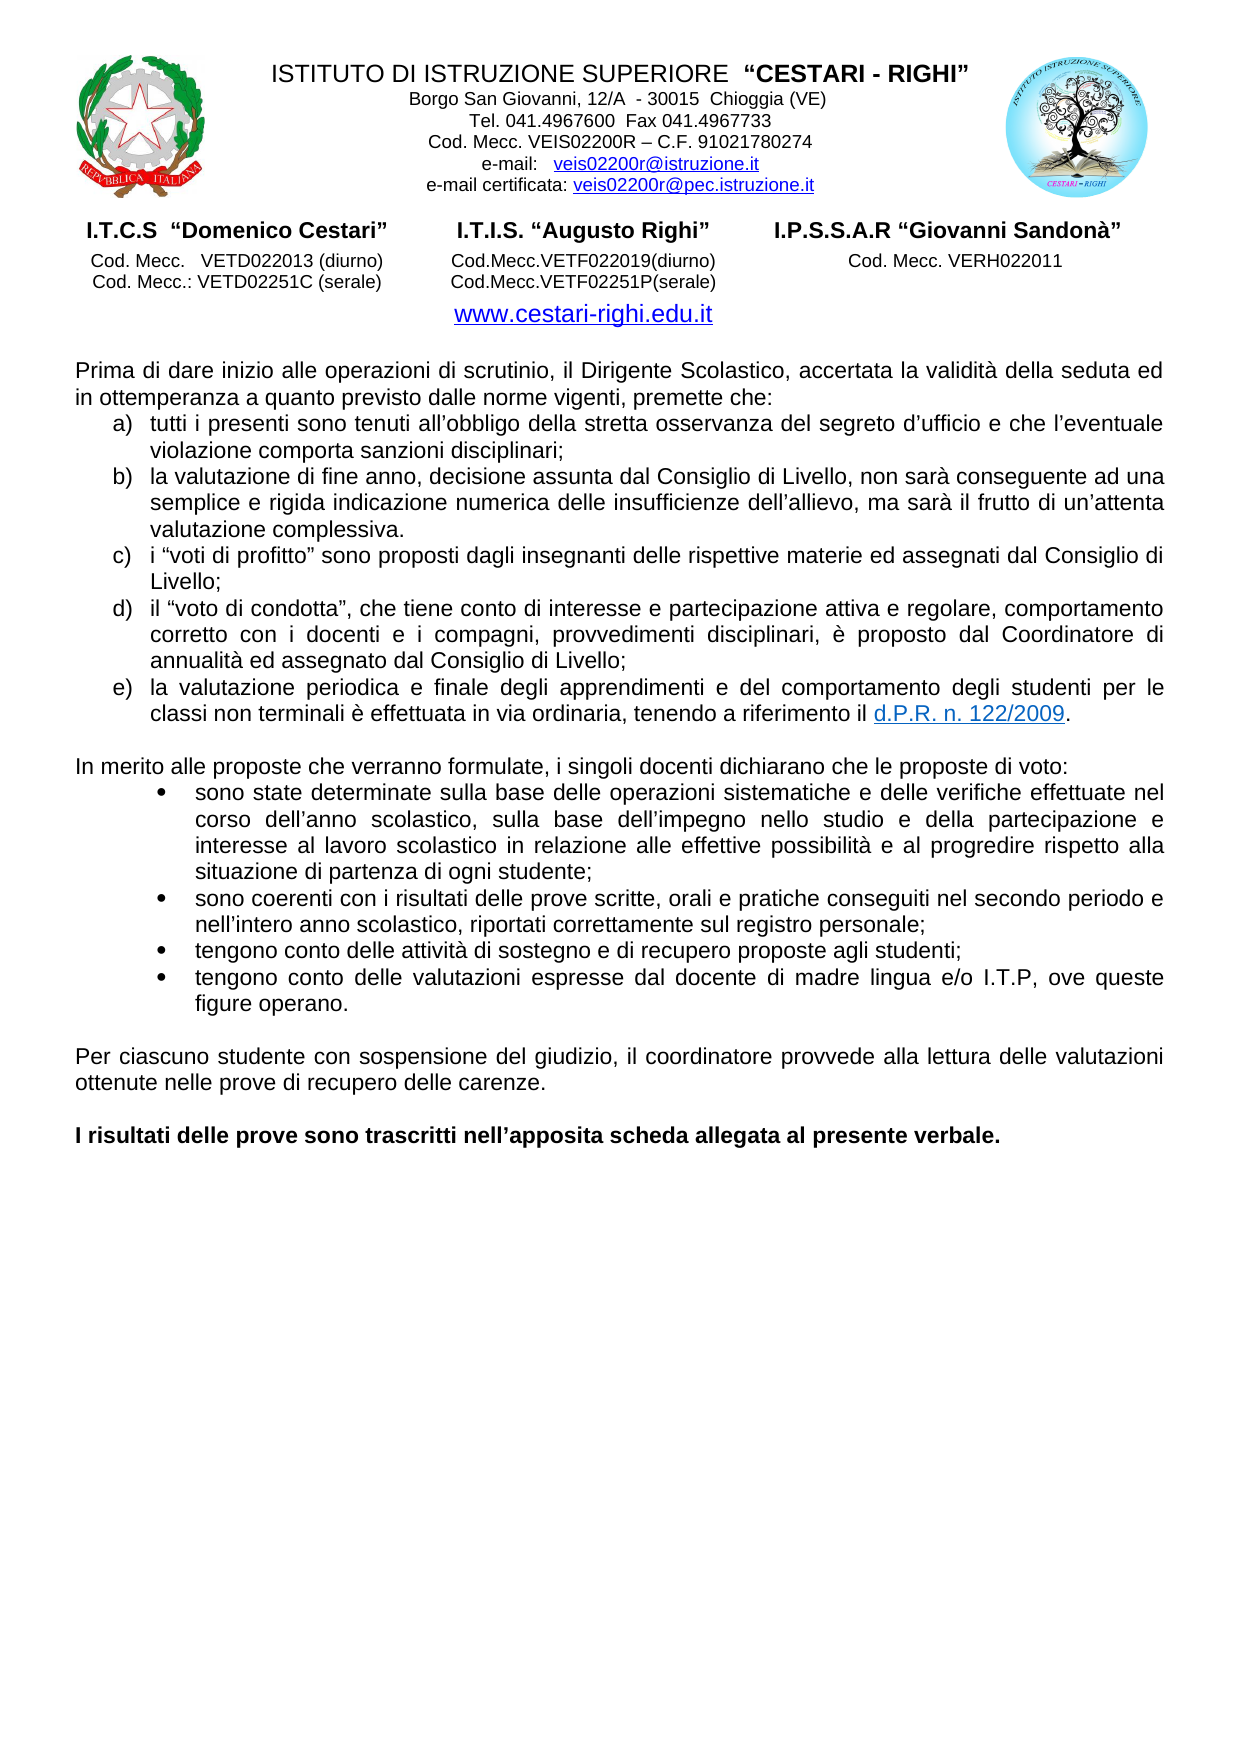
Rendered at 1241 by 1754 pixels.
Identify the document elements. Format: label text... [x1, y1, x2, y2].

picture [1004, 57, 1149, 198]
list tengono conto delle attività di sostegno e di recupero proposte agli studenti; [157, 937, 1165, 964]
list il “voto di condotta”, che tiene conto di interesse e partecipazione attiva e regolare, comportamento corretto con i docenti e i compagni, provvedimenti disciplinari, è proposto dal Coordinatore di annualità ed assegnato dal Consiglio di Livello; [112, 595, 1165, 674]
text I risultati delle prove sono trascritti nell’apposita scheda allegata al presente verbale. [75, 1122, 1165, 1148]
list tengono conto delle valutazioni espresse dal docente di madre lingua e/o I.T.P, ove queste figure operano. [157, 964, 1165, 1016]
text Prima di dare inizio alle operazioni di scrutinio, il Dirigente Scolastico, accertata la validità della seduta ed in ottemperanza a quanto previsto dalle norme vigenti, premette che: [75, 357, 1165, 410]
list sono state determinate sulla base delle operazioni sistematiche e delle verifiche effettuate nel corso dell’anno scolastico, sulla base dell’impegno nello studio e della partecipazione e interesse al lavoro scolastico in relazione alle effettive possibilità e al progredire rispetto alla situazione di partenza di ogni studente; [157, 779, 1165, 884]
list sono coerenti con i risultati delle prove scritte, orali e pratiche conseguiti nel secondo periodo e nell’intero anno scolastico, riportati correttamente sul registro personale; [157, 884, 1165, 937]
list tutti i presenti sono tenuti all’obbligo della stretta osservanza del segreto d’ufficio e che l’eventuale violazione comporta sanzioni disciplinari; [112, 410, 1165, 463]
list la valutazione periodica e finale degli apprendimenti e del comportamento degli studenti per le classi non terminali è effettuata in via ordinaria, tenendo a riferimento il d.P.R. n. 122/2009. [112, 674, 1165, 726]
text Per ciascuno studente con sospensione del giudizio, il coordinatore provvede alla lettura delle valutazioni ottenute nelle prove di recupero delle carenze. [75, 1043, 1165, 1095]
picture [76, 55, 205, 198]
list i “voti di profitto” sono proposti dagli insegnanti delle rispettive materie ed assegnati dal Consiglio di Livello; [112, 542, 1165, 595]
text In merito alle proposte che verranno formulate, i singoli docenti dichiarano che le proposte di voto: [75, 753, 1165, 779]
list la valutazione di fine anno, decisione assunta dal Consiglio di Livello, non sarà conseguente ad una semplice e rigida indicazione numerica delle insufficienze dell’allievo, ma sarà il frutto di un’attenta valutazione complessiva. [112, 463, 1165, 542]
